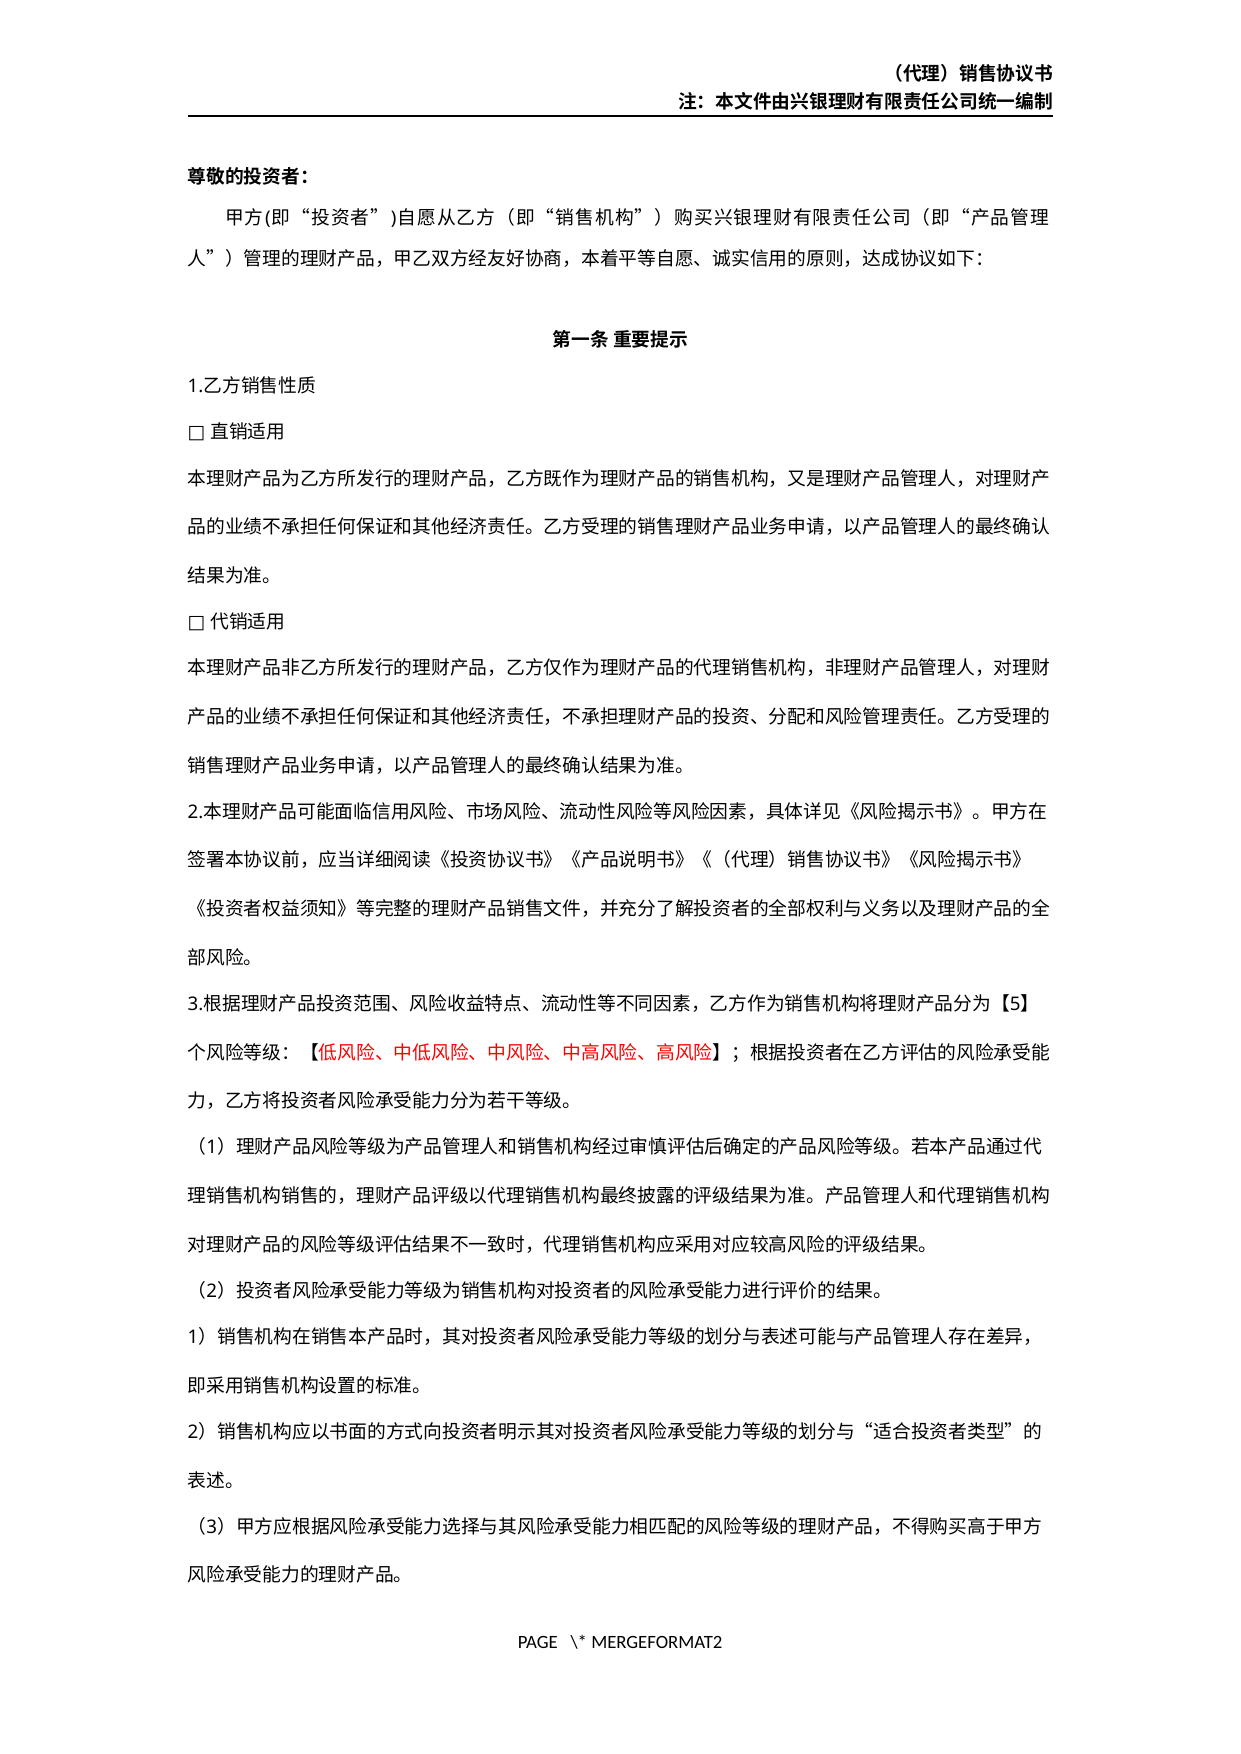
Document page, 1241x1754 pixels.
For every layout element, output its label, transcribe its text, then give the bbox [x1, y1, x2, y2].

text □ 代销适用 [187, 604, 1053, 637]
text （3）甲方应根据风险承受能力选择与其风险承受能力相匹配的风险等级的理财产品，不得购买高于甲方风险承受能力的理财产品。 [187, 1509, 1053, 1590]
text 本理财产品为乙方所发行的理财产品，乙方既作为理财产品的销售机构，又是理财产品管理人，对理财产品的业绩不承担任何保证和其他经济责任。乙方受理的销售理财产品业务申请，以产品管理人的最终确认结果为准。 [187, 461, 1053, 591]
text 2）销售机构应以书面的方式向投资者明示其对投资者风险承受能力等级的划分与“适合投资者类型”的表述。 [187, 1414, 1053, 1495]
text 尊敬的投资者： [187, 162, 1053, 189]
text 本理财产品非乙方所发行的理财产品，乙方仅作为理财产品的代理销售机构，非理财产品管理人，对理财产品的业绩不承担任何保证和其他经济责任，不承担理财产品的投资、分配和风险管理责任。乙方受理的销售理财产品业务申请，以产品管理人的最终确认结果为准。 [187, 650, 1053, 780]
text 甲方(即“投资者”)自愿从乙方（即“销售机构”）购买兴银理财有限责任公司（即“产品管理人”）管理的理财产品，甲乙双方经友好协商，本着平等自愿、诚实信用的原则，达成协议如下： [187, 203, 1053, 271]
text （1）理财产品风险等级为产品管理人和销售机构经过审慎评估后确定的产品风险等级。若本产品通过代理销售机构销售的，理财产品评级以代理销售机构最终披露的评级结果为准。产品管理人和代理销售机构对理财产品的风险等级评估结果不一致时，代理销售机构应采用对应较高风险的评级结果。 [187, 1129, 1053, 1259]
text 1）销售机构在销售本产品时，其对投资者风险承受能力等级的划分与表述可能与产品管理人存在差异，即采用销售机构设置的标准。 [187, 1319, 1053, 1400]
text 1.乙方销售性质 [187, 368, 1053, 401]
text □ 直销适用 [187, 414, 1053, 447]
text 2.本理财产品可能面临信用风险、市场风险、流动性风险等风险因素，具体详见《风险揭示书》。甲方在签署本协议前，应当详细阅读《投资协议书》《产品说明书》《（代理）销售协议书》《风险揭示书》《投资者权益须知》等完整的理财产品销售文件，并充分了解投资者的全部权利与义务以及理财产品的全部风险。 [187, 794, 1053, 972]
text 3.根据理财产品投资范围、风险收益特点、流动性等不同因素，乙方作为销售机构将理财产品分为【5】个风险等级：【低风险、中低风险、中风险、中高风险、高风险】；根据投资者在乙方评估的风险承受能力，乙方将投资者风险承受能力分为若干等级。 [187, 986, 1053, 1116]
text （2）投资者风险承受能力等级为销售机构对投资者的风险承受能力进行评价的结果。 [187, 1273, 1053, 1306]
text 第一条 重要提示 [187, 322, 1053, 355]
